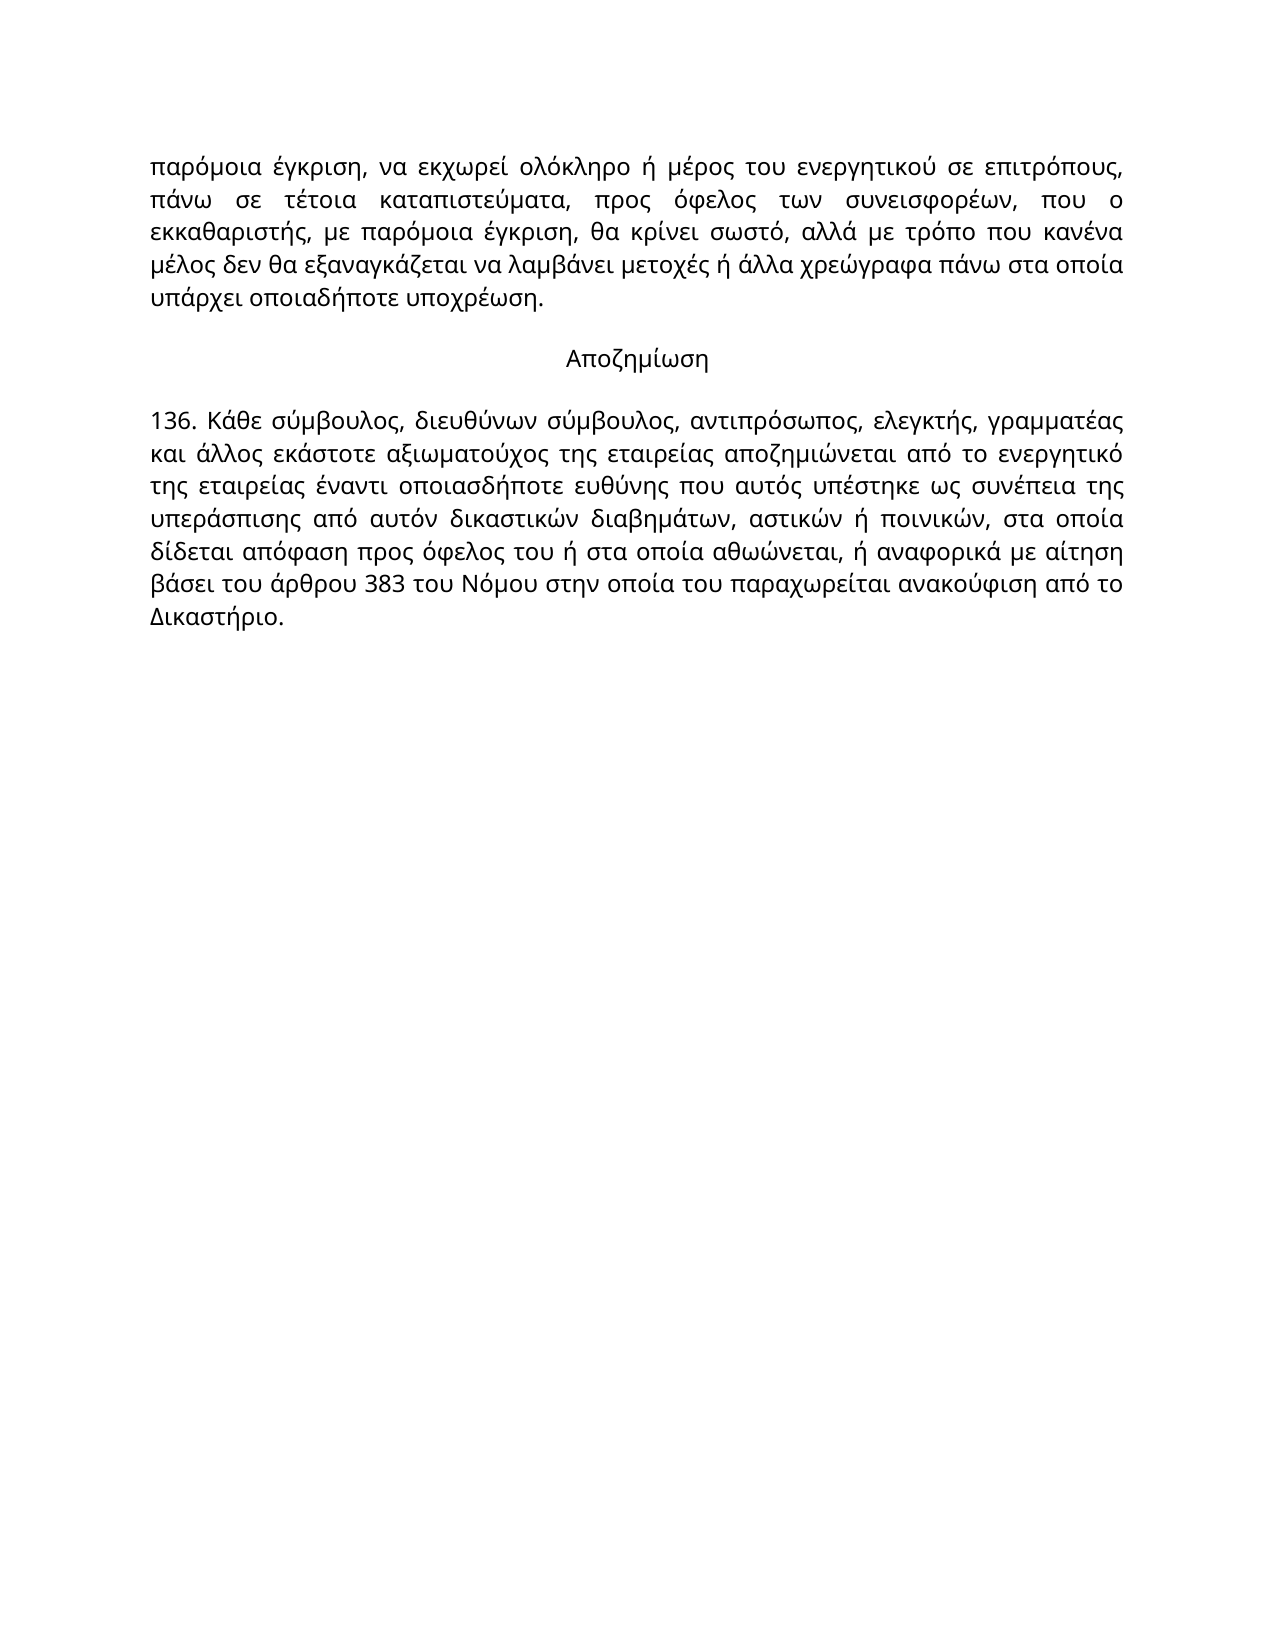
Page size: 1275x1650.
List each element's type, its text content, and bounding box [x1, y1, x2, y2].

text Αποζημίωση [150, 342, 1125, 375]
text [150, 150, 1125, 313]
text 136. Κάθε σύμβουλος, διευθύνων σύμβουλος, αντιπρόσωπος, ελεγκτής, γραμματέας και άλλος εκάστοτε αξιωματούχος της εταιρείας αποζημιώνεται από το ενεργητικό της εταιρείας έναντι οποιασδήποτε ευθύνης που αυτός υπέστηκε ως συνέπεια της υπεράσπισης από αυτόν δικαστικών διαβημάτων, αστικών ή ποινικών, στα οποία δίδεται απόφαση προς όφελος του ή στα οποία αθωώνεται, ή αναφορικά με αίτηση βάσει του άρθρου 383 του Νόμου στην οποία του παραχωρείται ανακούφιση από το Δικαστήριο. [150, 404, 1125, 632]
